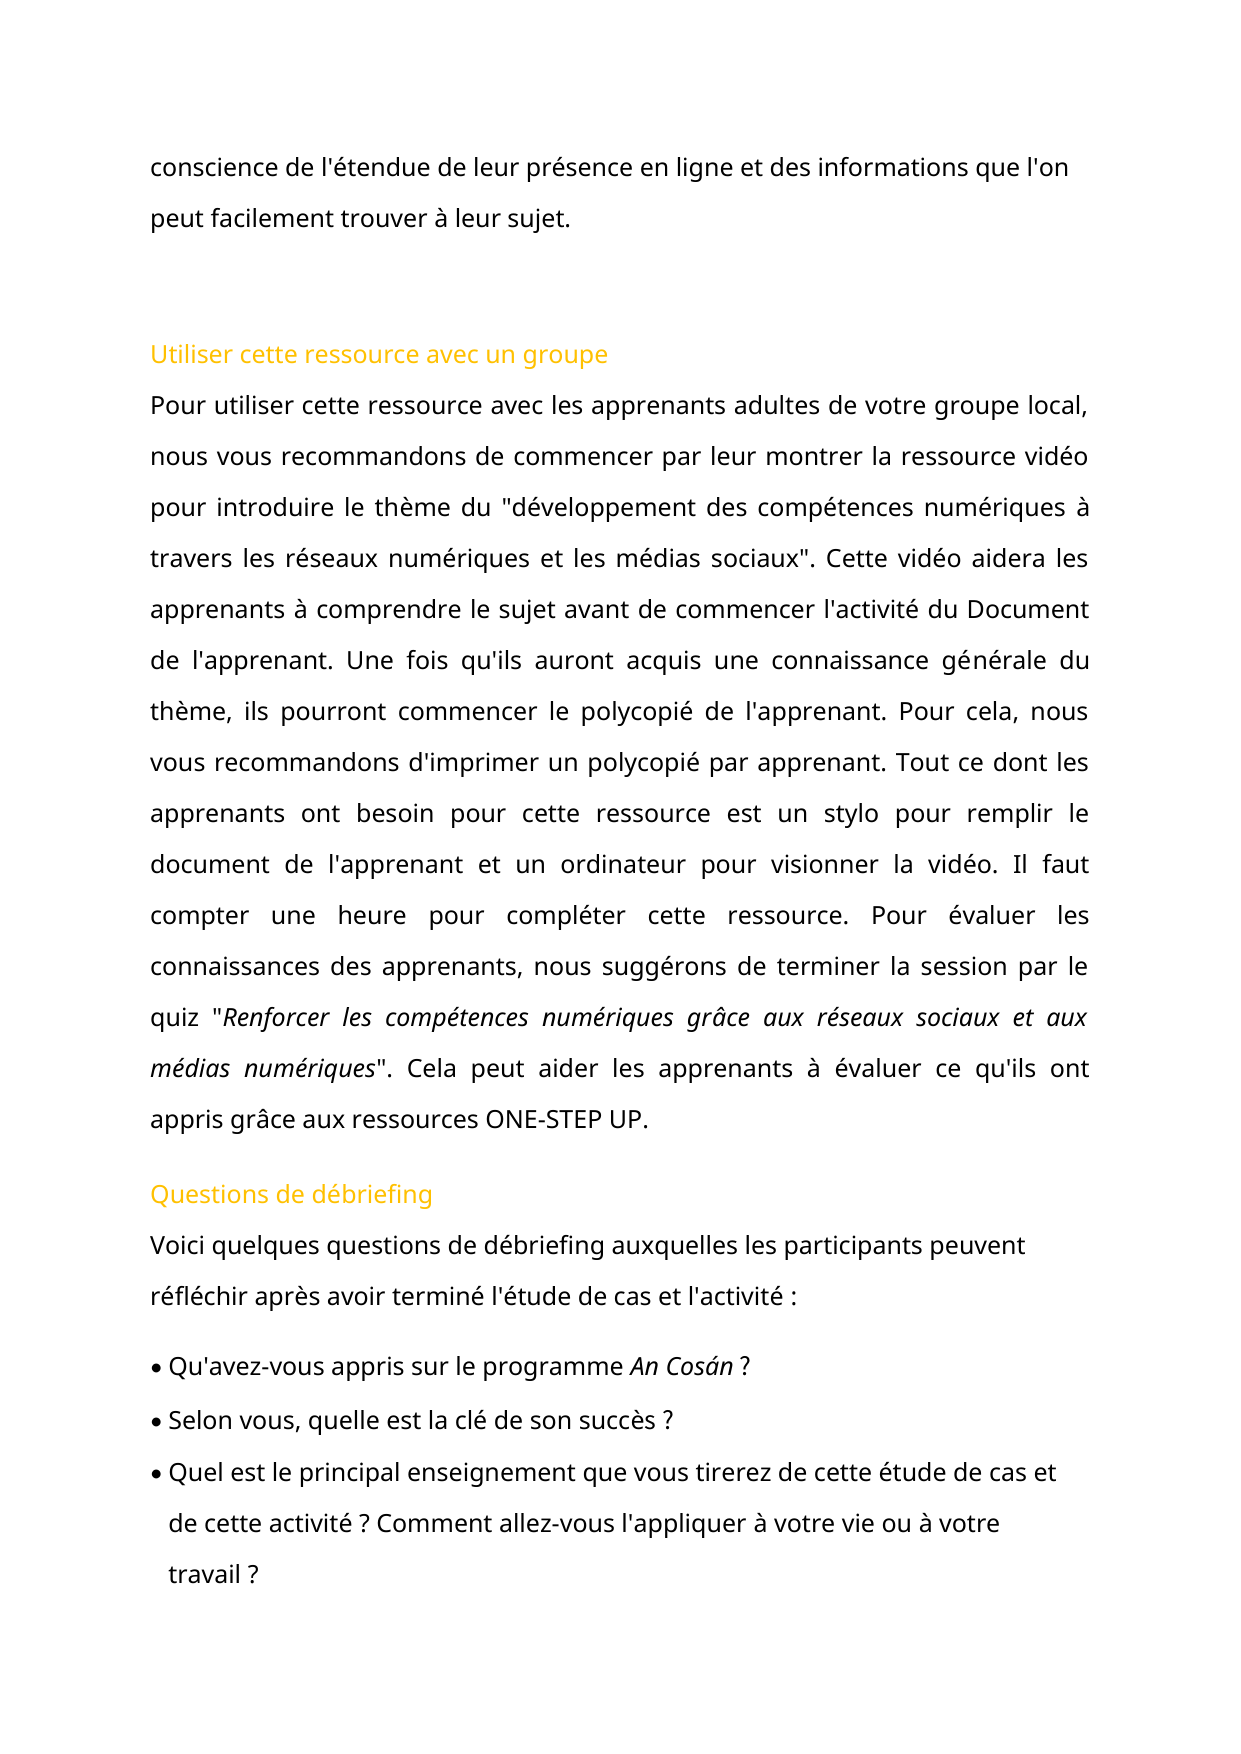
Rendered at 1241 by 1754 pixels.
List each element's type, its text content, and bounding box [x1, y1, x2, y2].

list Selon vous, quelle est la clé de son succès ? [150, 1417, 1090, 1454]
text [150, 150, 1090, 235]
text Voici quelques questions de débriefing auxquelles les participants peuvent réfléchir après avoir terminé l'étude de cas et l'activité : [150, 1228, 1090, 1313]
text Pour utiliser cette ressource avec les apprenants adultes de votre groupe local, nous vous recommandons de commencer par leur montrer la ressource vidéo pour introduire le thème du "développement des compétences numériques à travers les réseaux numériques et les médias sociaux". Cette vidéo aidera les apprenants à comprendre le sujet avant de commencer l'activité du Document de l'apprenant. Une fois qu'ils auront acquis une connaissance générale du thème, ils pourront commencer le polycopié de l'apprenant. Pour cela, nous vous recommandons d'imprimer un polycopié par apprenant. Tout ce dont les apprenants ont besoin pour cette ressource est un stylo pour remplir le document de l'apprenant et un ordinateur pour visionner la vidéo. Il faut compter une heure pour compléter cette ressource. Pour évaluer les connaissances des apprenants, nous suggérons de terminer la session par le quiz "Renforcer les compétences numériques grâce aux réseaux sociaux et aux médias numériques". Cela peut aider les apprenants à évaluer ce qu'ils ont appris grâce aux ressources ONE-STEP UP. [150, 387, 1090, 1136]
subtitle Utiliser cette ressource avec un groupe [150, 336, 1090, 371]
list Qu'avez-vous appris sur le programme An Cosán ? [150, 1346, 1090, 1383]
subtitle Questions de débriefing [150, 1177, 1090, 1211]
